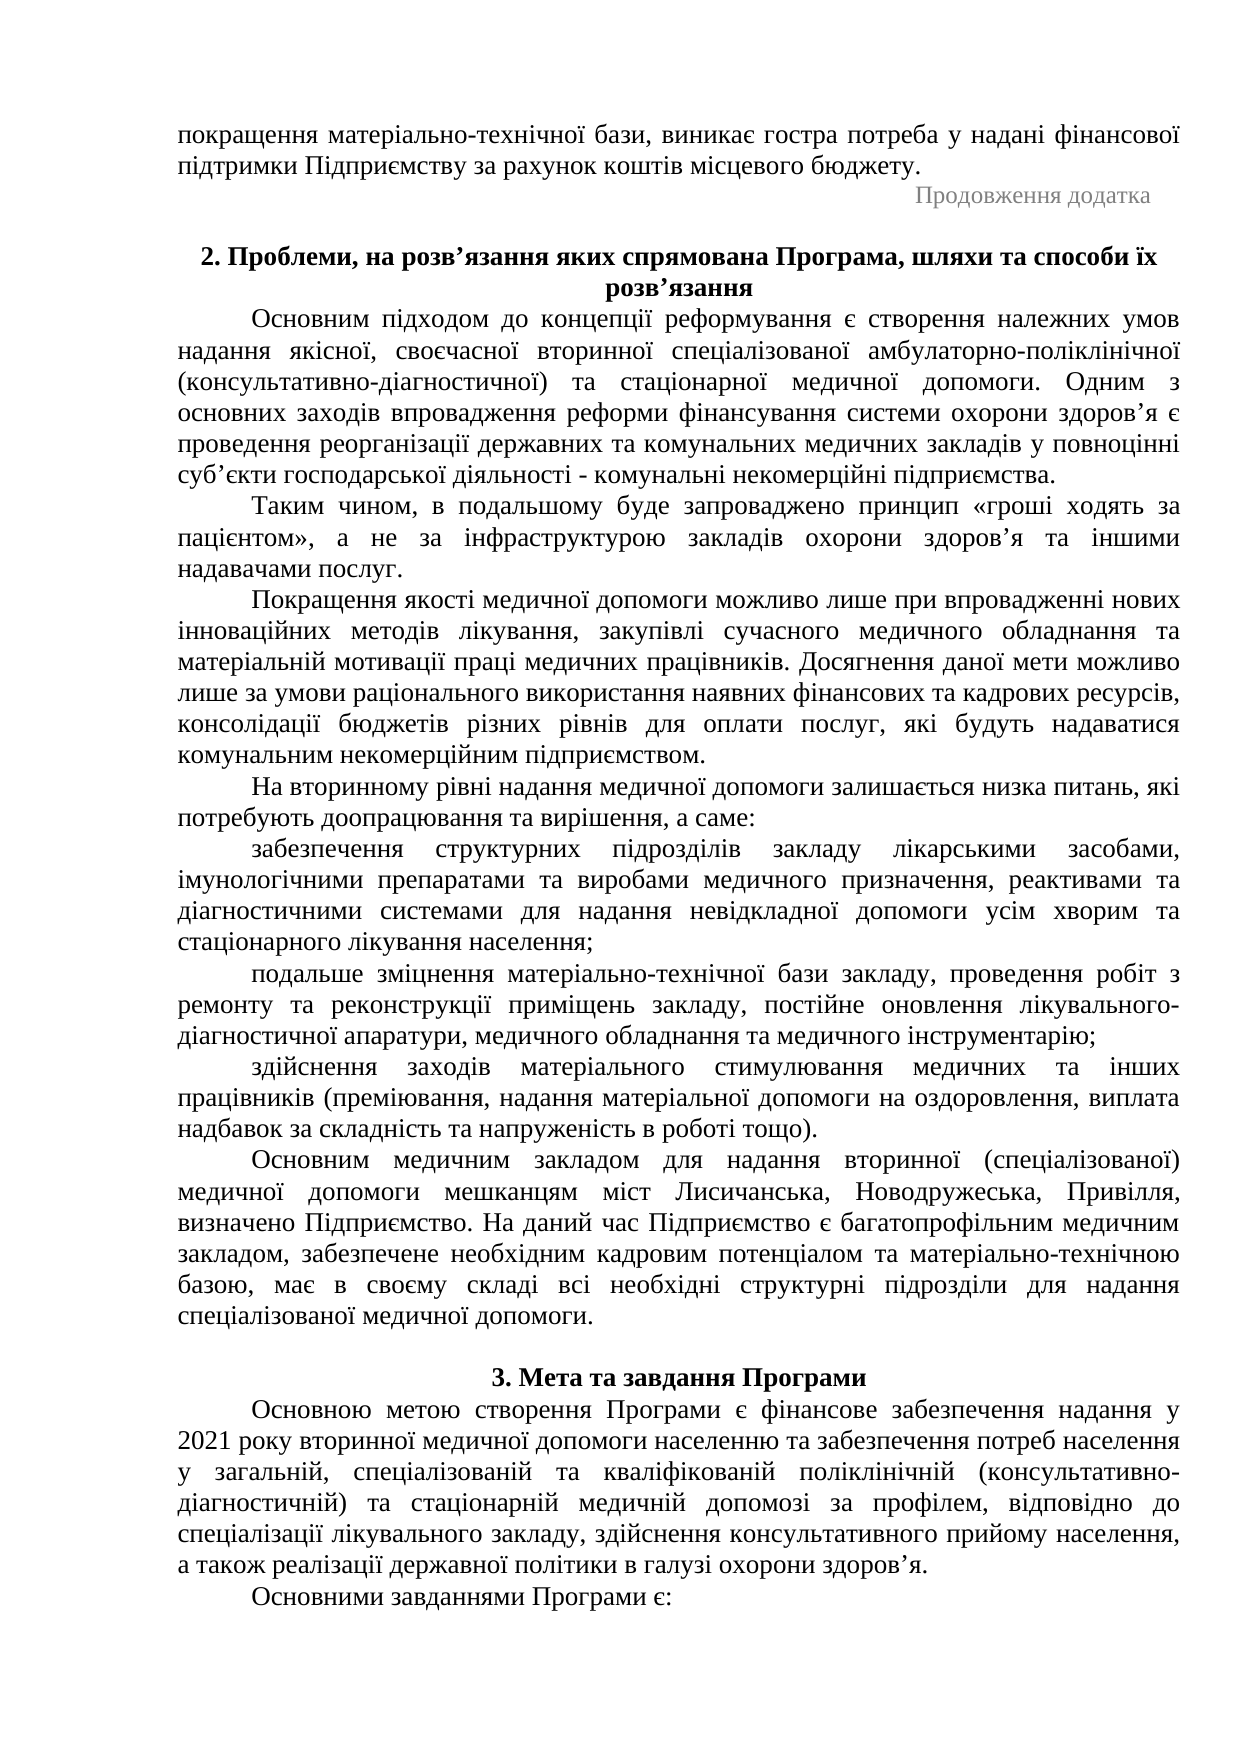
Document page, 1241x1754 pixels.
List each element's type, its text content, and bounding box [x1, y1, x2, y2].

text 3. Мета та завдання Програми [177, 1362, 1181, 1393]
text Основними завданнями Програми є: [177, 1579, 1181, 1611]
list Продовження додатка [915, 180, 1181, 209]
text забезпечення структурних підрозділів закладу лікарськими засобами, імунологічними препаратами та виробами медичного призначення, реактивами та діагностичними системами для надання невідкладної допомоги усім хворим та стаціонарного лікування населення; [177, 832, 1181, 957]
text подальше зміцнення матеріально-технічної бази закладу, проведення робіт з ремонту та реконструкції приміщень закладу, постійне оновлення лікувального-діагностичної апаратури, медичного обладнання та медичного інструментарію; [177, 957, 1181, 1050]
text 2. Проблеми, на розв’язання яких спрямована Програма, шляхи та способи їх розв’язання [177, 240, 1181, 303]
text Основним медичним закладом для надання вторинної (спеціалізованої) медичної допомоги мешканцям міст Лисичанська, Новодружеська, Привілля, визначено Підприємство. На даний час Підприємство є багатопрофільним медичним закладом, забезпечене необхідним кадровим потенціалом та матеріально-технічною базою, має в своєму складі всі необхідні структурні підрозділи для надання спеціалізованої медичної допомоги. [177, 1143, 1181, 1330]
text здійснення заходів матеріального стимулювання медичних та інших працівників (преміювання, надання матеріальної допомоги на оздоровлення, виплата надбавок за складність та напруженість в роботі тощо). [177, 1050, 1181, 1143]
text На вторинному рівні надання медичної допомоги залишається низка питань, які потребують доопрацювання та вирішення, а саме: [177, 770, 1181, 832]
text Основною метою створення Програми є фінансове забезпечення надання у 2021 року вторинної медичної допомоги населенню та забезпечення потреб населення у загальній, спеціалізованій та кваліфікованій поліклінічній (консультативно-діагностичній) та стаціонарній медичній допомозі за профілем, відповідно до спеціалізації лікувального закладу, здійснення консультативного прийому населення, а також реалізації державної політики в галузі охорони здоров’я. [177, 1393, 1181, 1579]
text Таким чином, в подальшому буде запроваджено принцип «гроші ходять за пацієнтом», а не за інфраструктурою закладів охорони здоров’я та іншими надавачами послуг. [177, 489, 1181, 583]
text Основним підходом до концепції реформування є створення належних умов надання якісної, своєчасної вторинної спеціалізованої амбулаторно-поліклінічної (консультативно-діагностичної) та стаціонарної медичної допомоги. Одним з основних заходів впровадження реформи фінансування системи охорони здоров’я є проведення реорганізації державних та комунальних медичних закладів у повноцінні суб’єкти господарської діяльності - комунальні некомерційні підприємства. [177, 303, 1181, 489]
text Покращення якості медичної допомоги можливо лише при впровадженні нових інноваційних методів лікування, закупівлі сучасного медичного обладнання та матеріальній мотивації праці медичних працівників. Досягнення даної мети можливо лише за умови раціонального використання наявних фінансових та кадрових ресурсів, консолідації бюджетів різних рівнів для оплати послуг, які будуть надаватися комунальним некомерційним підприємством. [177, 583, 1181, 770]
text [177, 118, 1181, 180]
